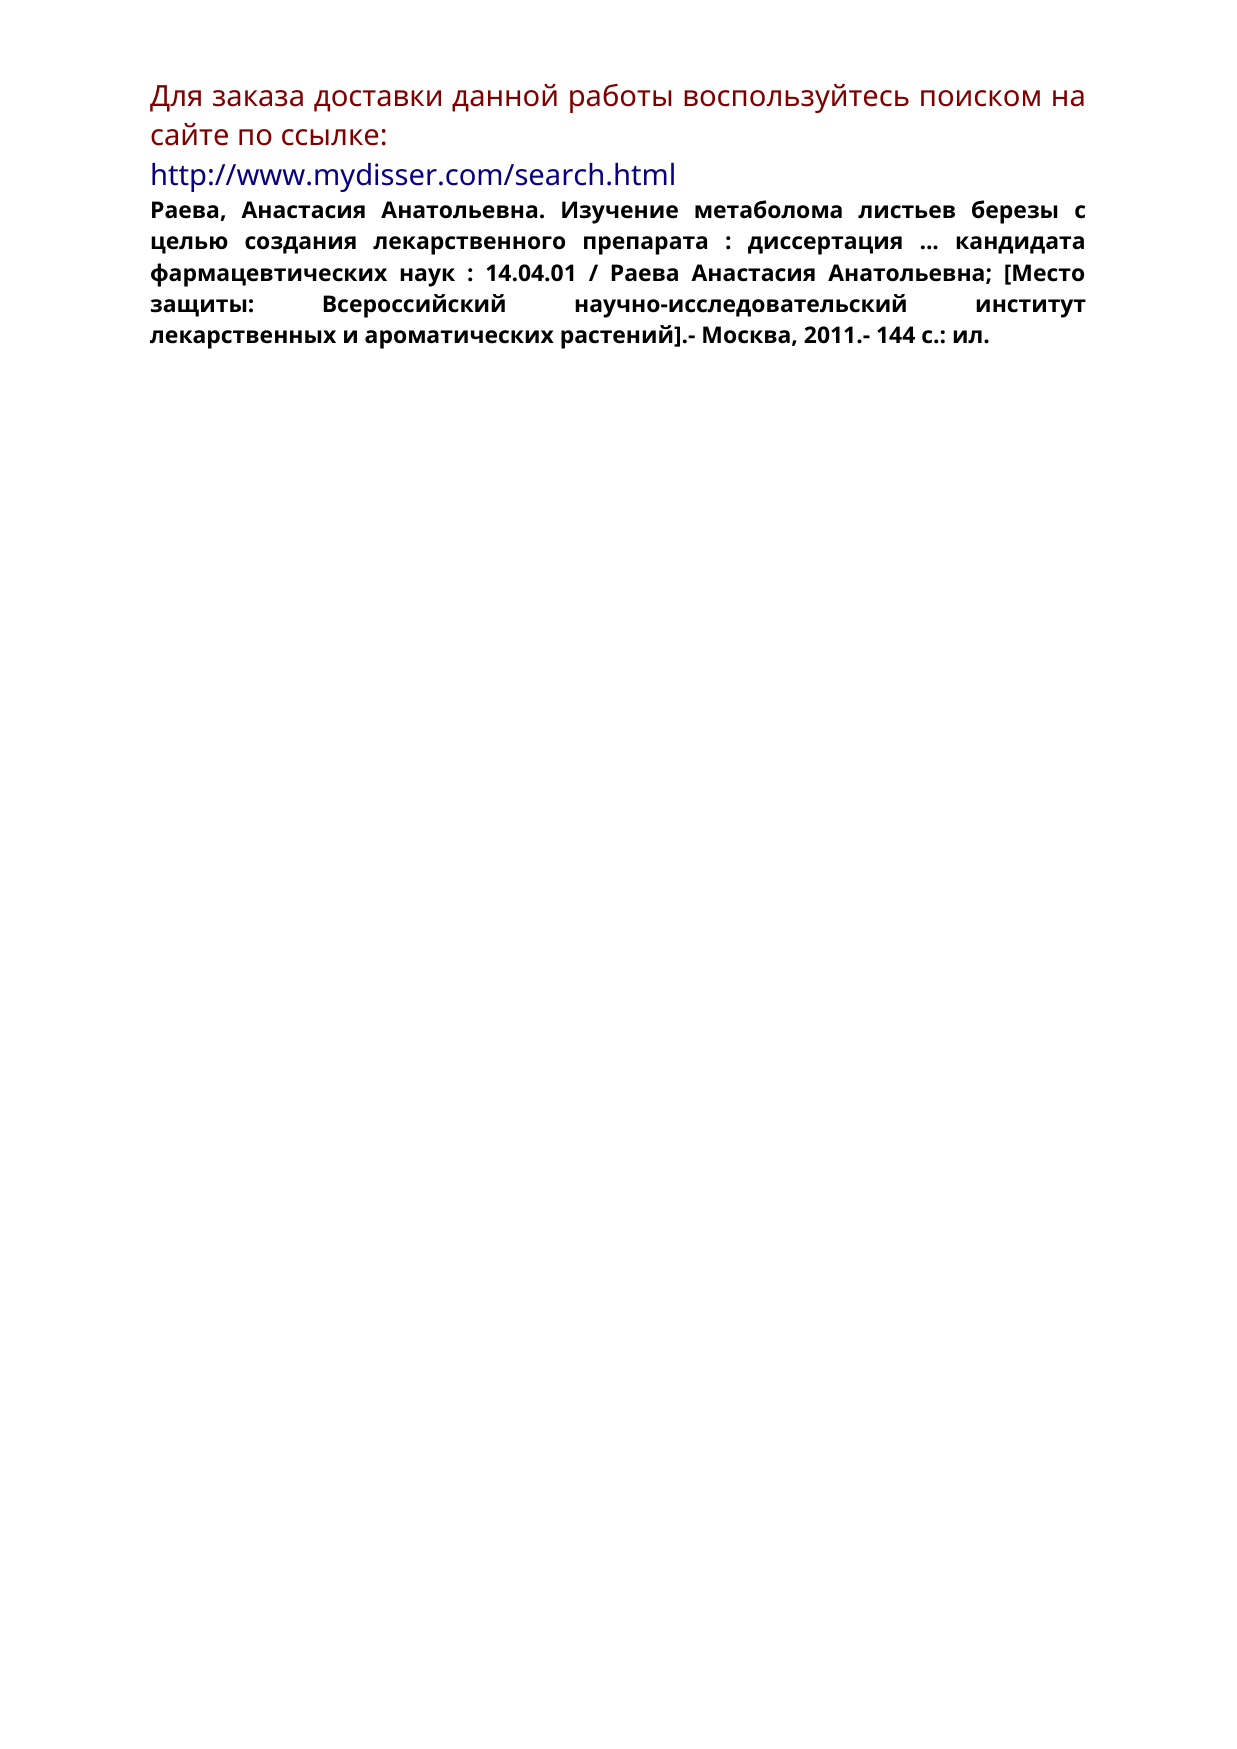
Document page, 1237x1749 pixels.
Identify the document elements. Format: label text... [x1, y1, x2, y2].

text Раева, Анастасия Анатольевна. Изучение метаболома листьев березы с целью создания лекарственного препарата : диссертация ... кандидата фармацевтических наук : 14.04.01 / Раева Анастасия Анатольевна; [Место защиты: Всероссийский научно-исследовательский институт лекарственных и ароматических растений].- Москва, 2011.- 144 с.: ил. [150, 194, 1086, 350]
